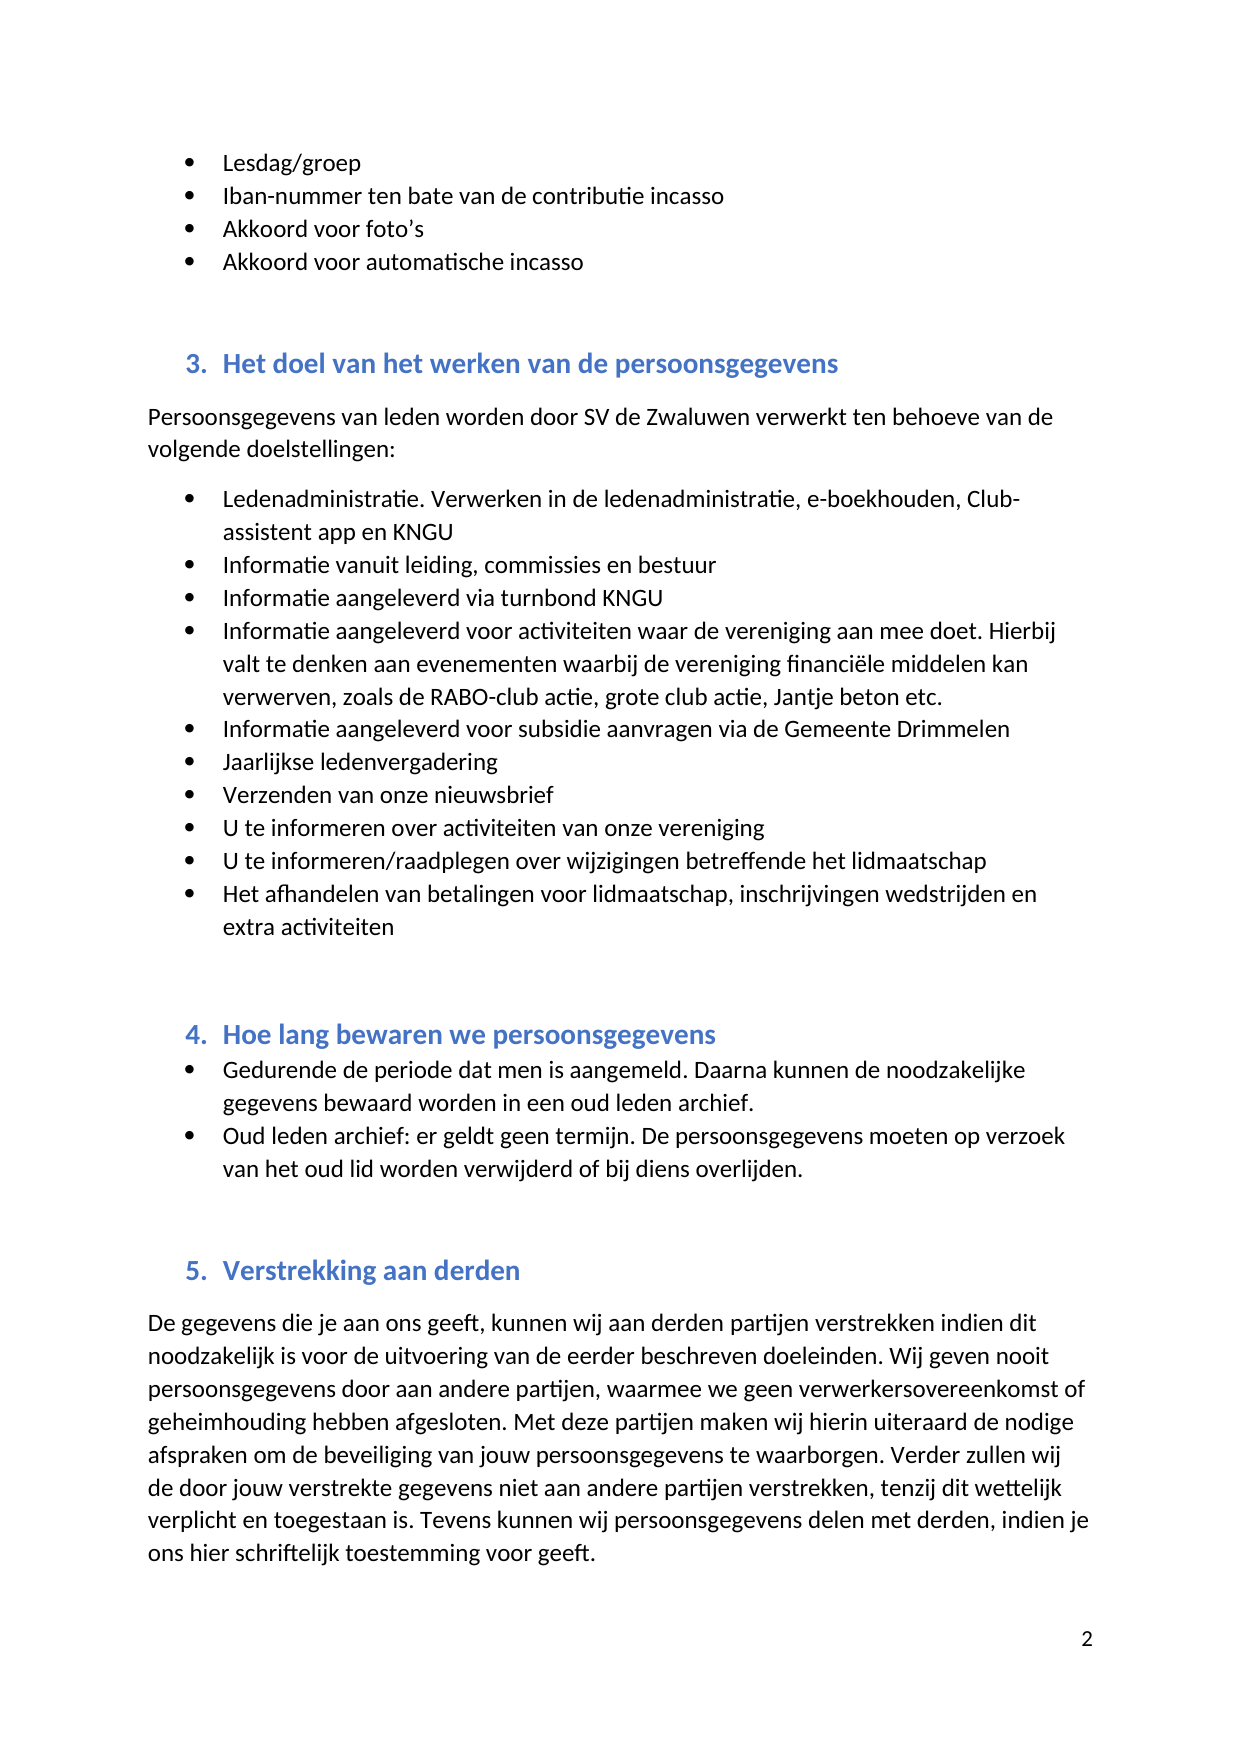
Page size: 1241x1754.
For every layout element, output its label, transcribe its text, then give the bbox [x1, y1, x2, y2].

list Het afhandelen van betalingen voor lidmaatschap, inschrijvingen wedstrijden en extra activiteiten [185, 878, 1093, 942]
list Verzenden van onze nieuwsbrief [185, 779, 1093, 810]
list Iban-nummer ten bate van de contributie incasso [185, 181, 1093, 211]
list Ledenadministratie. Verwerken in de ledenadministratie, e-boekhouden, Club-assistent app en KNGU [185, 483, 1093, 547]
list Lesdag/groep [185, 148, 1093, 178]
list Hoe lang bewaren we persoonsgegevens [185, 1016, 1093, 1051]
list Jaarlijkse ledenvergadering [185, 746, 1093, 777]
list Informatie vanuit leiding, commissies en bestuur [185, 549, 1093, 579]
list U te informeren/raadplegen over wijzigingen betreffende het lidmaatschap [185, 845, 1093, 876]
list Informatie aangeleverd via turnbond KNGU [185, 582, 1093, 612]
list Oud leden archief: er geldt geen termijn. De persoonsgegevens moeten op verzoek van het oud lid worden verwijderd of bij diens overlijden. [185, 1120, 1093, 1183]
list Gedurende de periode dat men is aangemeld. Daarna kunnen de noodzakelijke gegevens bewaard worden in een oud leden archief. [185, 1054, 1093, 1118]
text De gegevens die je aan ons geeft, kunnen wij aan derden partijen verstrekken indien dit noodzakelijk is voor de uitvoering van de eerder beschreven doeleinden. Wij geven nooit persoonsgegevens door aan andere partijen, waarmee we geen verwerkersovereenkomst of geheimhouding hebben afgesloten. Met deze partijen maken wij hierin uiteraard de nodige afspraken om de beveiliging van jouw persoonsgegevens te waarborgen. Verder zullen wij de door jouw verstrekte gegevens niet aan andere partijen verstrekken, tenzij dit wettelijk verplicht en toegestaan is. Tevens kunnen wij persoonsgegevens delen met derden, indien je ons hier schriftelijk toestemming voor geeft. [148, 1307, 1093, 1568]
list Akkoord voor foto’s [185, 213, 1093, 244]
list U te informeren over activiteiten van onze vereniging [185, 812, 1093, 843]
list Informatie aangeleverd voor subsidie aanvragen via de Gemeente Drimmelen [185, 713, 1093, 744]
list Informatie aangeleverd voor activiteiten waar de vereniging aan mee doet. Hierbij valt te denken aan evenementen waarbij de vereniging financiële middelen kan verwerven, zoals de RABO-club actie, grote club actie, Jantje beton etc. [185, 615, 1093, 711]
list Het doel van het werken van de persoonsgegevens [185, 346, 1093, 381]
list Verstrekking aan derden [185, 1252, 1093, 1288]
text Persoonsgegevens van leden worden door SV de Zwaluwen verwerkt ten behoeve van de volgende doelstellingen: [148, 401, 1093, 464]
list Akkoord voor automatische incasso [185, 246, 1093, 277]
